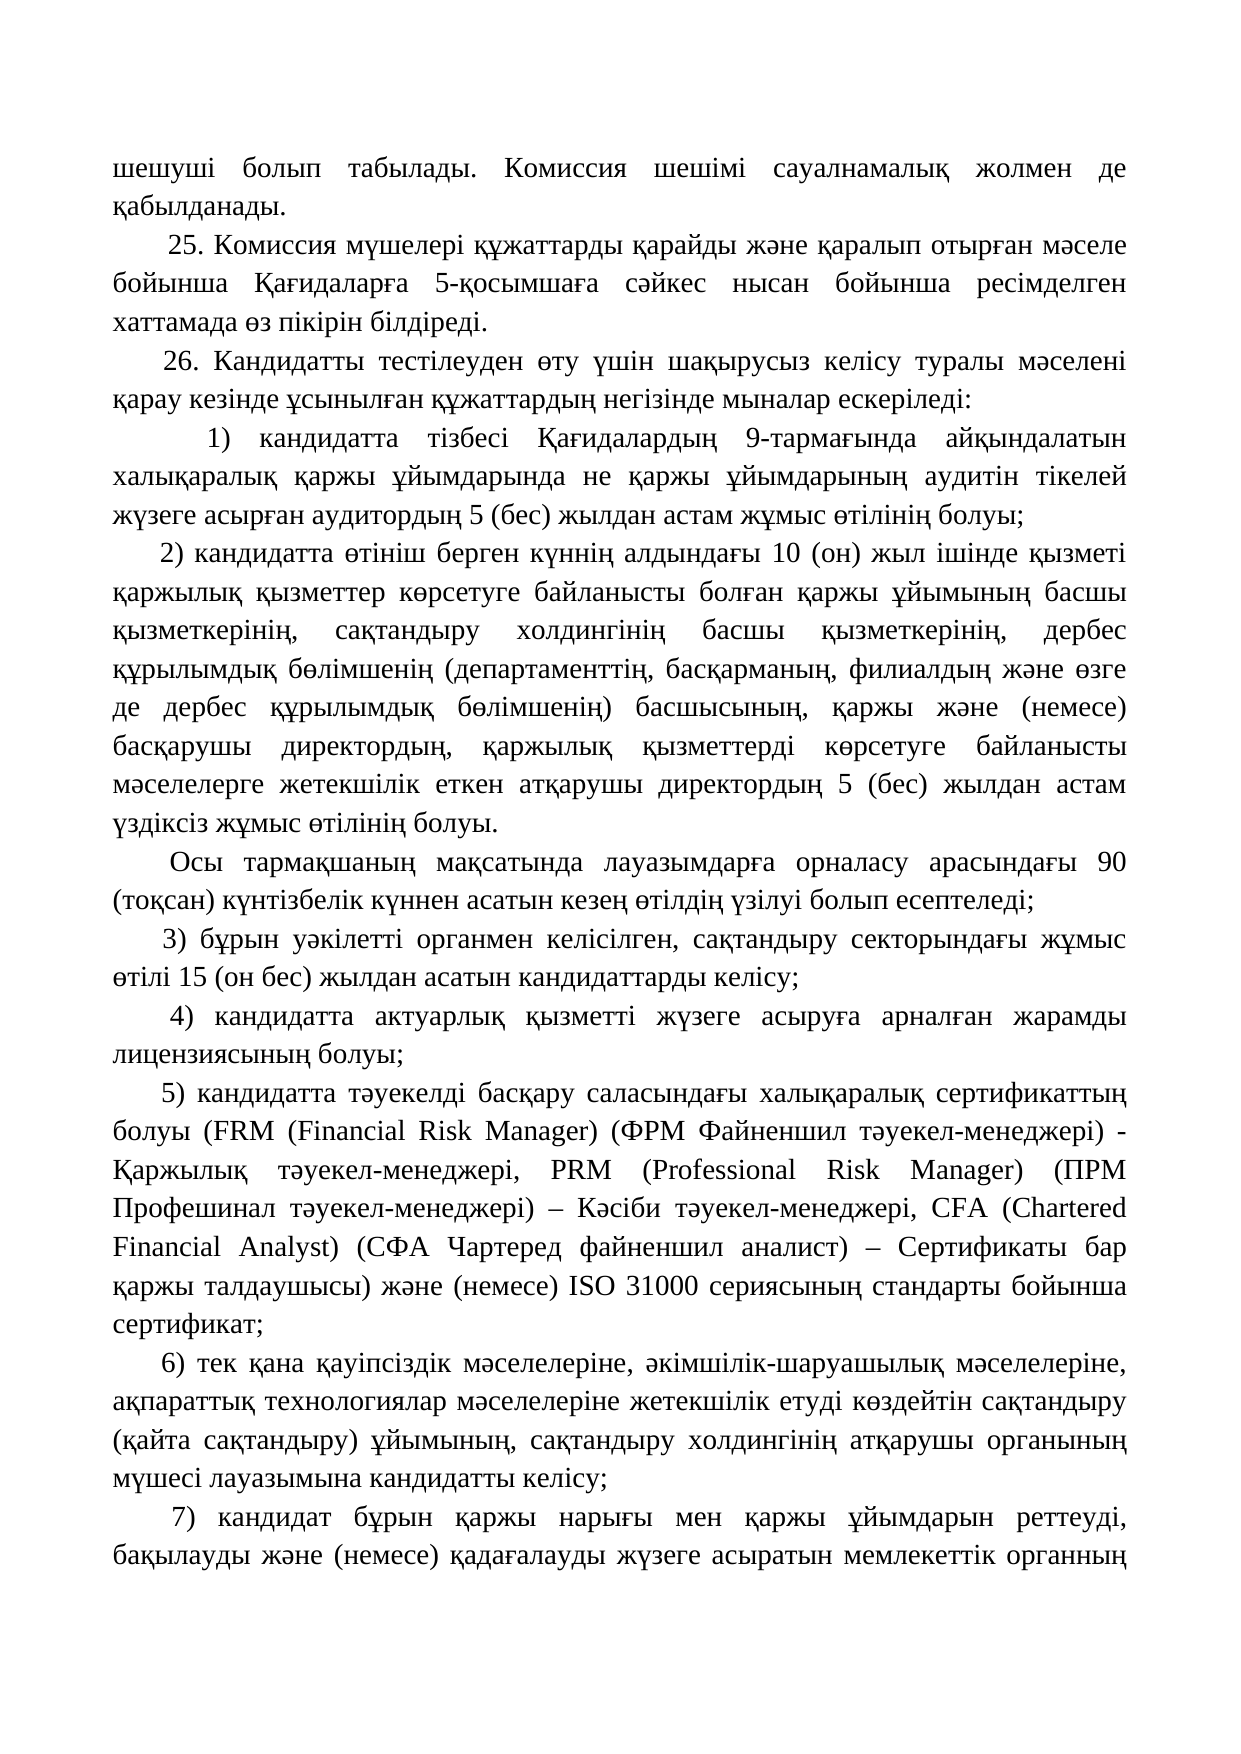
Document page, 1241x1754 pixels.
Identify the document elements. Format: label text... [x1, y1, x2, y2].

text 25. Комиссия мүшелері құжаттарды қарайды және қаралып отырған мәселе бойынша Қағидаларға 5-қосымшаға сәйкес нысан бойынша ресімделген хаттамада өз пікірін білдіреді. [112, 227, 1128, 338]
text 5) кандидатта тәуекелді басқару саласындағы халықаралық сертификаттың болуы (FRM (Financial Risk Manager) (ФРМ Файненшил тәуекел-менеджері) - Қаржылық тәуекел-менеджері, PRM (Professional Risk Manager) (ПРМ Профешинал тәуекел-менеджері) – Кәсіби тәуекел-менеджері, CFA (Chartered Financial Analyst) (СФА Чартеред файненшил аналист) – Сертификаты бар қаржы талдаушысы) және (немесе) ISO 31000 сериясының стандарты бойынша сертификат; [112, 1075, 1128, 1340]
text 4) кандидатта актуарлық қызметтi жүзеге асыруға арналған жарамды лицензиясының болуы; [112, 998, 1128, 1070]
text 26. Кандидатты тестілеуден өту үшін шақырусыз келісу туралы мәселені қарау кезінде ұсынылған құжаттардың негізінде мыналар ескеріледі: [112, 343, 1128, 415]
text 2) кандидатта өтініш берген күннің алдындағы 10 (он) жыл ішінде қызметі қаржылық қызметтер көрсетуге байланысты болған қаржы ұйымының басшы қызметкерінің, сақтандыру холдингінің басшы қызметкерінің, дербес құрылымдық бөлімшенің (департаменттің, басқарманың, филиалдың және өзге де дербес құрылымдық бөлімшенің) басшысының, қаржы және (немесе) басқарушы директордың, қаржылық қызметтерді көрсетуге байланысты мәселелерге жетекшілік еткен атқарушы директордың 5 (бес) жылдан астам үздіксіз жұмыс өтілінің болуы. [112, 535, 1128, 839]
text 1) кандидатта тізбесі Қағидалардың 9-тармағында айқындалатын халықаралық қаржы ұйымдарында не қаржы ұйымдарының аудитін тікелей жүзеге асырған аудитордың 5 (бес) жылдан астам жұмыс өтілінің болуы; [112, 420, 1128, 530]
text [112, 150, 1128, 222]
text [112, 1499, 1128, 1571]
text Осы тармақшаның мақсатында лауазымдарға орналасу арасындағы 90 (тоқсан) күнтізбелік күннен асатын кезең өтілдің үзілуі болып есептеледі; [112, 844, 1128, 916]
text 3) бұрын уәкілетті органмен келісілген, сақтандыру секторындағы жұмыс өтілі 15 (он бес) жылдан асатын кандидаттарды келісу; [112, 921, 1128, 993]
text 6) тек қана қауіпсіздік мәселелеріне, әкімшілік-шаруашылық мәселелеріне, ақпараттық технологиялар мәселелеріне жетекшілік етуді көздейтін сақтандыру (қайта сақтандыру) ұйымының, сақтандыру холдингінің атқарушы органының мүшесі лауазымына кандидатты келісу; [112, 1345, 1128, 1494]
